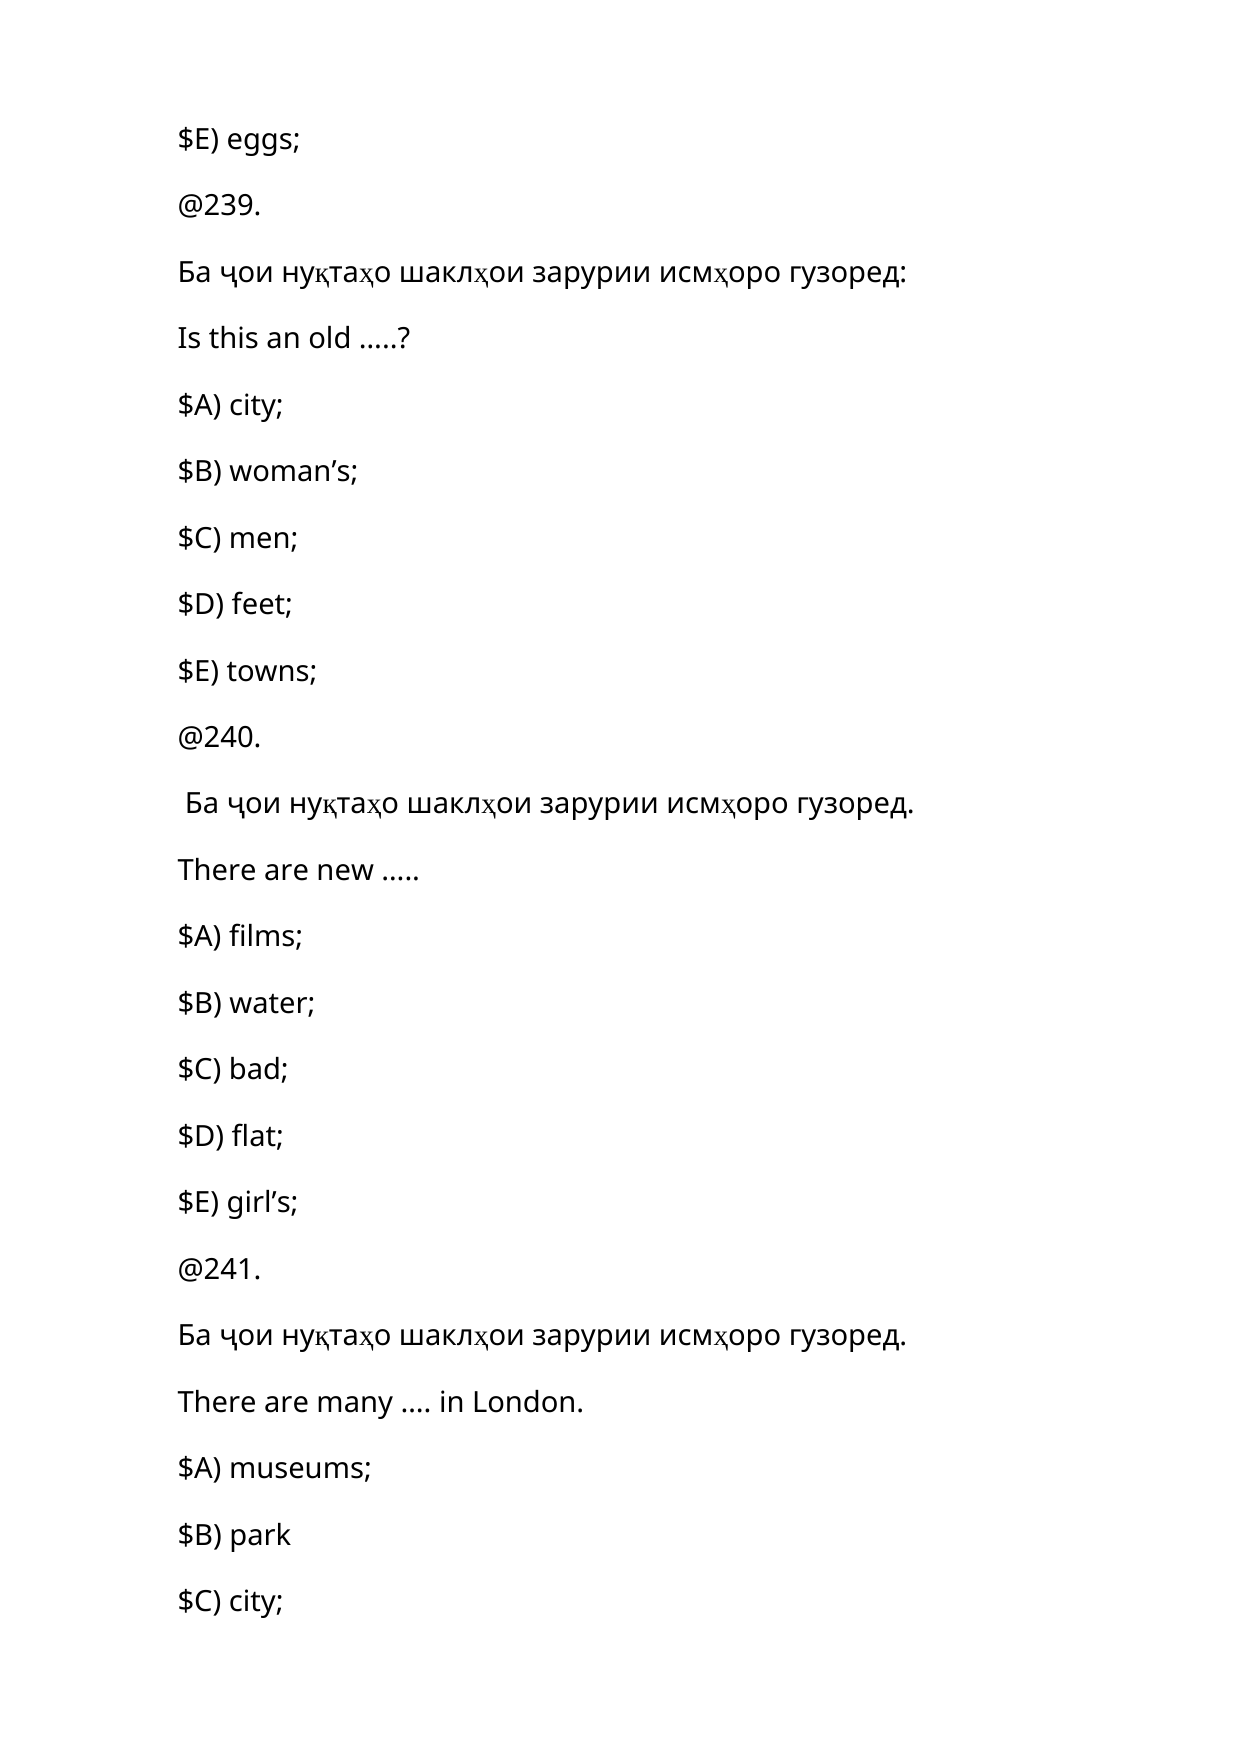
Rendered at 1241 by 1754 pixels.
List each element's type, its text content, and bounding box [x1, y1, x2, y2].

text $C) bad; [177, 1048, 1152, 1088]
text $C) city; [177, 1580, 1152, 1620]
text $E) girl’s; [177, 1181, 1152, 1221]
text There are new ….. [177, 849, 1152, 889]
text $B) water; [177, 982, 1152, 1022]
text Is this an old …..? [177, 317, 1152, 357]
text $B) park [177, 1514, 1152, 1553]
text $E) eggs; [177, 118, 1152, 158]
text $D) flat; [177, 1115, 1152, 1155]
text @241. [177, 1248, 1152, 1288]
text There are many …. in London. [177, 1381, 1152, 1421]
text $A) museums; [177, 1447, 1152, 1487]
text @240. [177, 716, 1152, 756]
text $A) city; [177, 384, 1152, 424]
text $D) feet; [177, 583, 1152, 623]
text $C) men; [177, 517, 1152, 557]
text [177, 1314, 1152, 1354]
text $E) towns; [177, 650, 1152, 689]
text $B) woman’s; [177, 450, 1152, 490]
text Ба ҷои нуқтаҳо шаклҳои зарурии исмҳоро гузоред. [177, 783, 1152, 822]
text @239. [177, 184, 1152, 224]
text $A) films; [177, 916, 1152, 955]
text Ба ҷои нуқтаҳо шаклҳои зарурии исмҳоро гузоред: [177, 251, 1152, 291]
